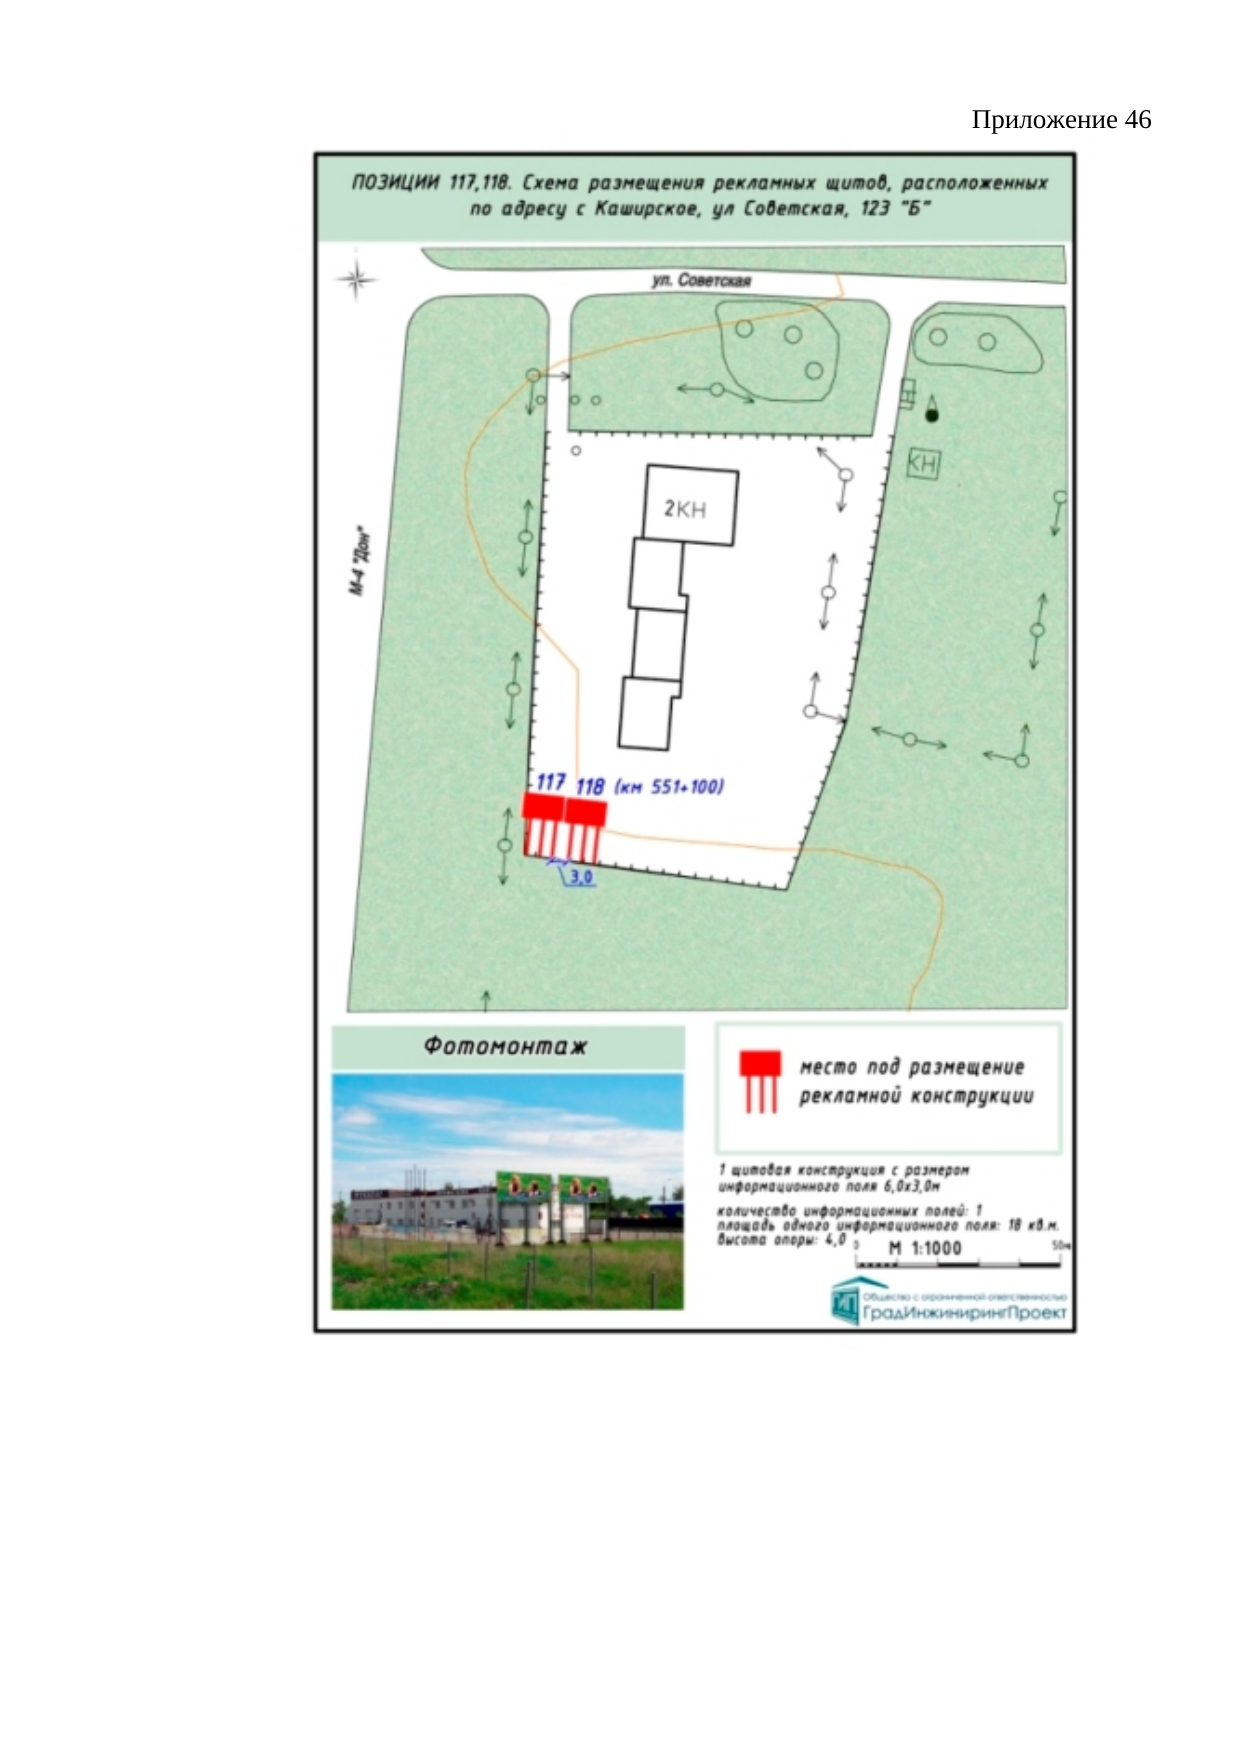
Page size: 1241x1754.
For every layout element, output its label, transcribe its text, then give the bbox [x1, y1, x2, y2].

picture [234, 134, 1095, 1352]
text Приложение 46 [177, 103, 1152, 134]
